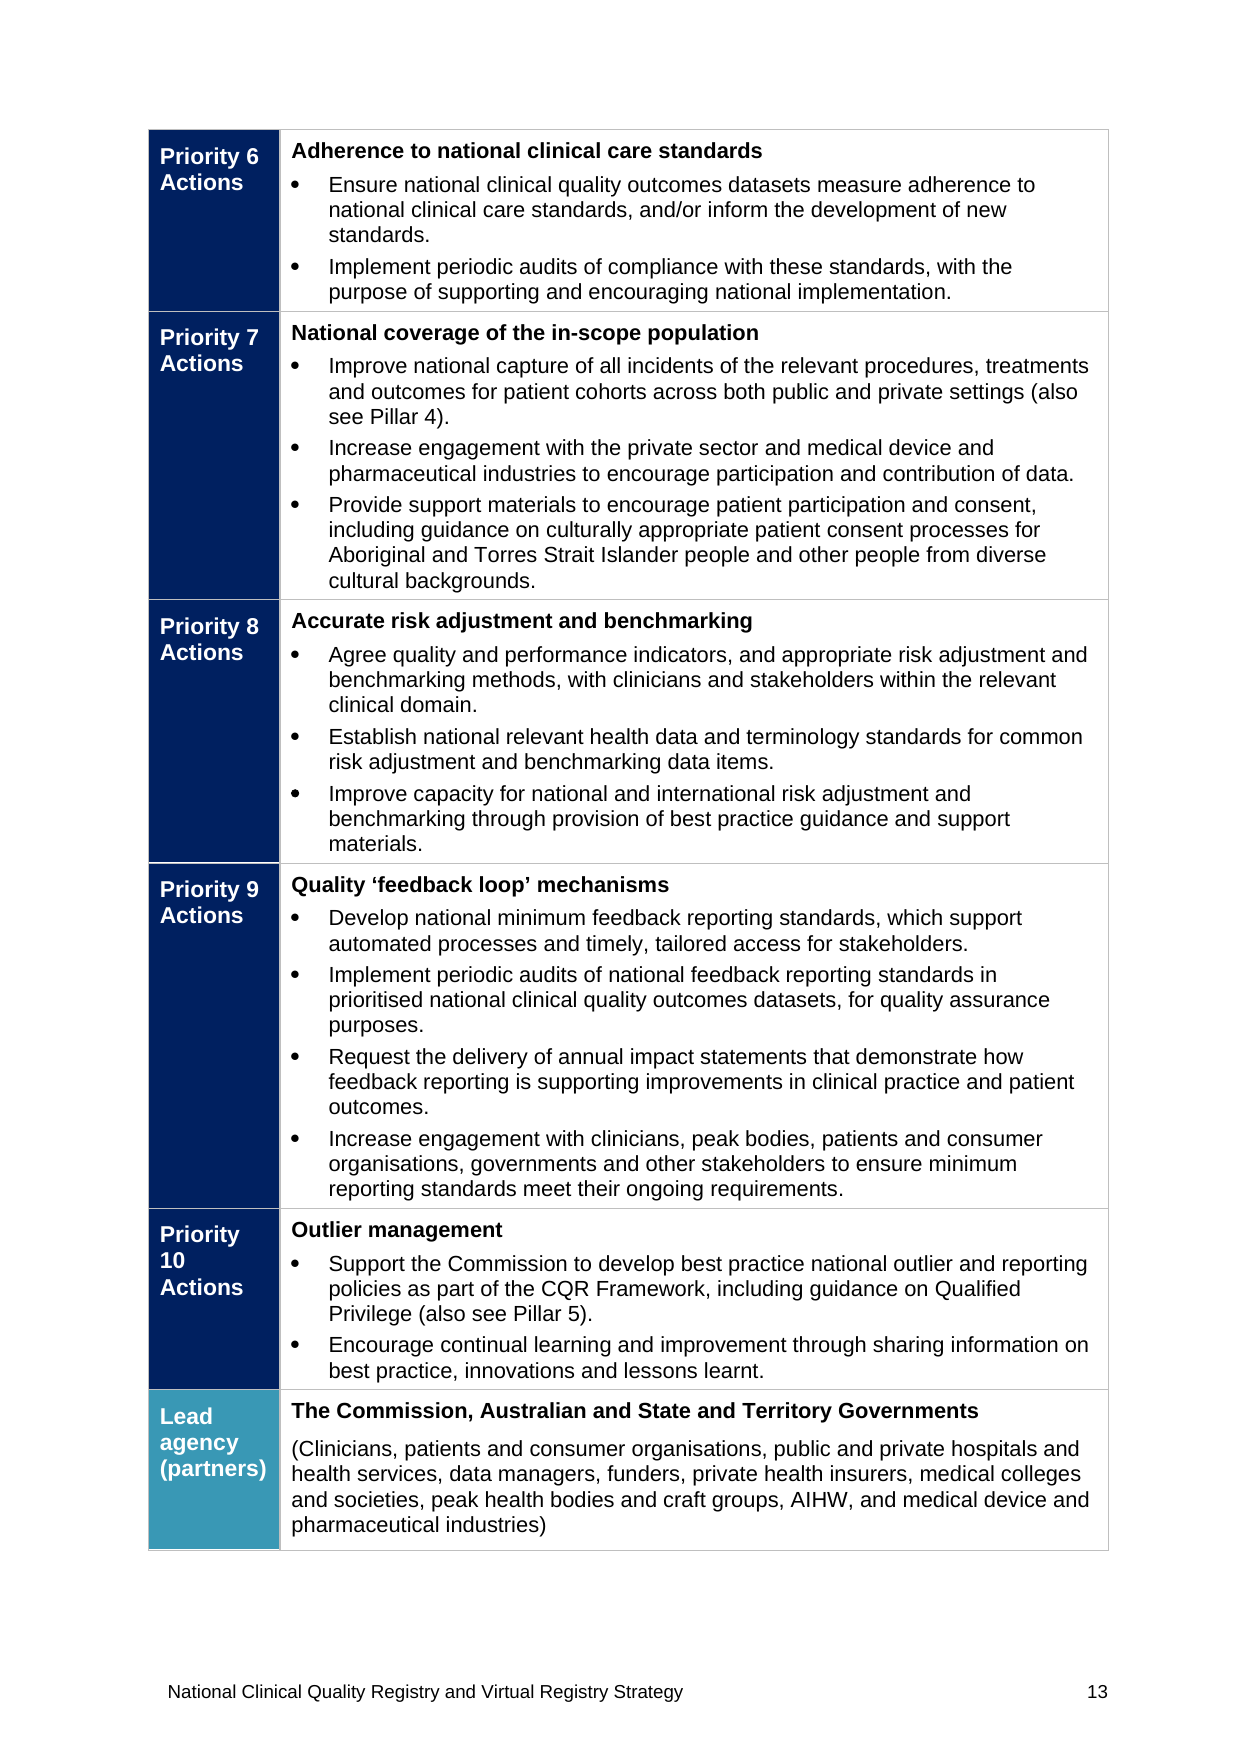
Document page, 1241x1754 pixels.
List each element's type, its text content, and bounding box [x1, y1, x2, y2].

table_cell Lead agency (partners) [149, 1390, 279, 1549]
table_cell Priority 8 Actions [149, 600, 279, 862]
table_header Adherence to national clinical care standards Ensure national clinical quality outcomes datasets measure adherence to national clinical care standards, and/or inform the development of new standards. Implement periodic audits of compliance with these standards, with the purpose of supporting and encouraging national implementation. [281, 130, 1108, 311]
table_cell The Commission, Australian and State and Territory Governments (Clinicians, patients and consumer organisations, public and private hospitals and health services, data managers, funders, private health insurers, medical colleges and societies, peak health bodies and craft groups, AIHW, and medical device and pharmaceutical industries) [281, 1390, 1108, 1549]
table_cell Priority 9 Actions [149, 864, 279, 1208]
table_cell Quality ‘feedback loop’ mechanisms Develop national minimum feedback reporting standards, which support automated processes and timely, tailored access for stakeholders. Implement periodic audits of national feedback reporting standards in prioritised national clinical quality outcomes datasets, for quality assurance purposes. Request the delivery of annual impact statements that demonstrate how feedback reporting is supporting improvements in clinical practice and patient outcomes. Increase engagement with clinicians, peak bodies, patients and consumer organisations, governments and other stakeholders to ensure minimum reporting standards meet their ongoing requirements. [281, 864, 1108, 1208]
table_header Priority 6 Actions [149, 130, 279, 311]
table_cell Accurate risk adjustment and benchmarking Agree quality and performance indicators, and appropriate risk adjustment and benchmarking methods, with clinicians and stakeholders within the relevant clinical domain. Establish national relevant health data and terminology standards for common risk adjustment and benchmarking data items. Improve capacity for national and international risk adjustment and benchmarking through provision of best practice guidance and support materials. [281, 600, 1108, 862]
table_cell Outlier management Support the Commission to develop best practice national outlier and reporting policies as part of the CQR Framework, including guidance on Qualified Privilege (also see Pillar 5). Encourage continual learning and improvement through sharing information on best practice, innovations and lessons learnt. [281, 1209, 1108, 1389]
table_cell National coverage of the in-scope population Improve national capture of all incidents of the relevant procedures, treatments and outcomes for patient cohorts across both public and private settings (also see Pillar 4). Increase engagement with the private sector and medical device and pharmaceutical industries to encourage participation and contribution of data. Provide support materials to encourage patient participation and consent, including guidance on culturally appropriate patient consent processes for Aboriginal and Torres Strait Islander people and other people from diverse cultural backgrounds. [281, 312, 1108, 599]
table_cell Priority 7 Actions [149, 312, 279, 599]
table_cell Priority 10 Actions [149, 1209, 279, 1389]
